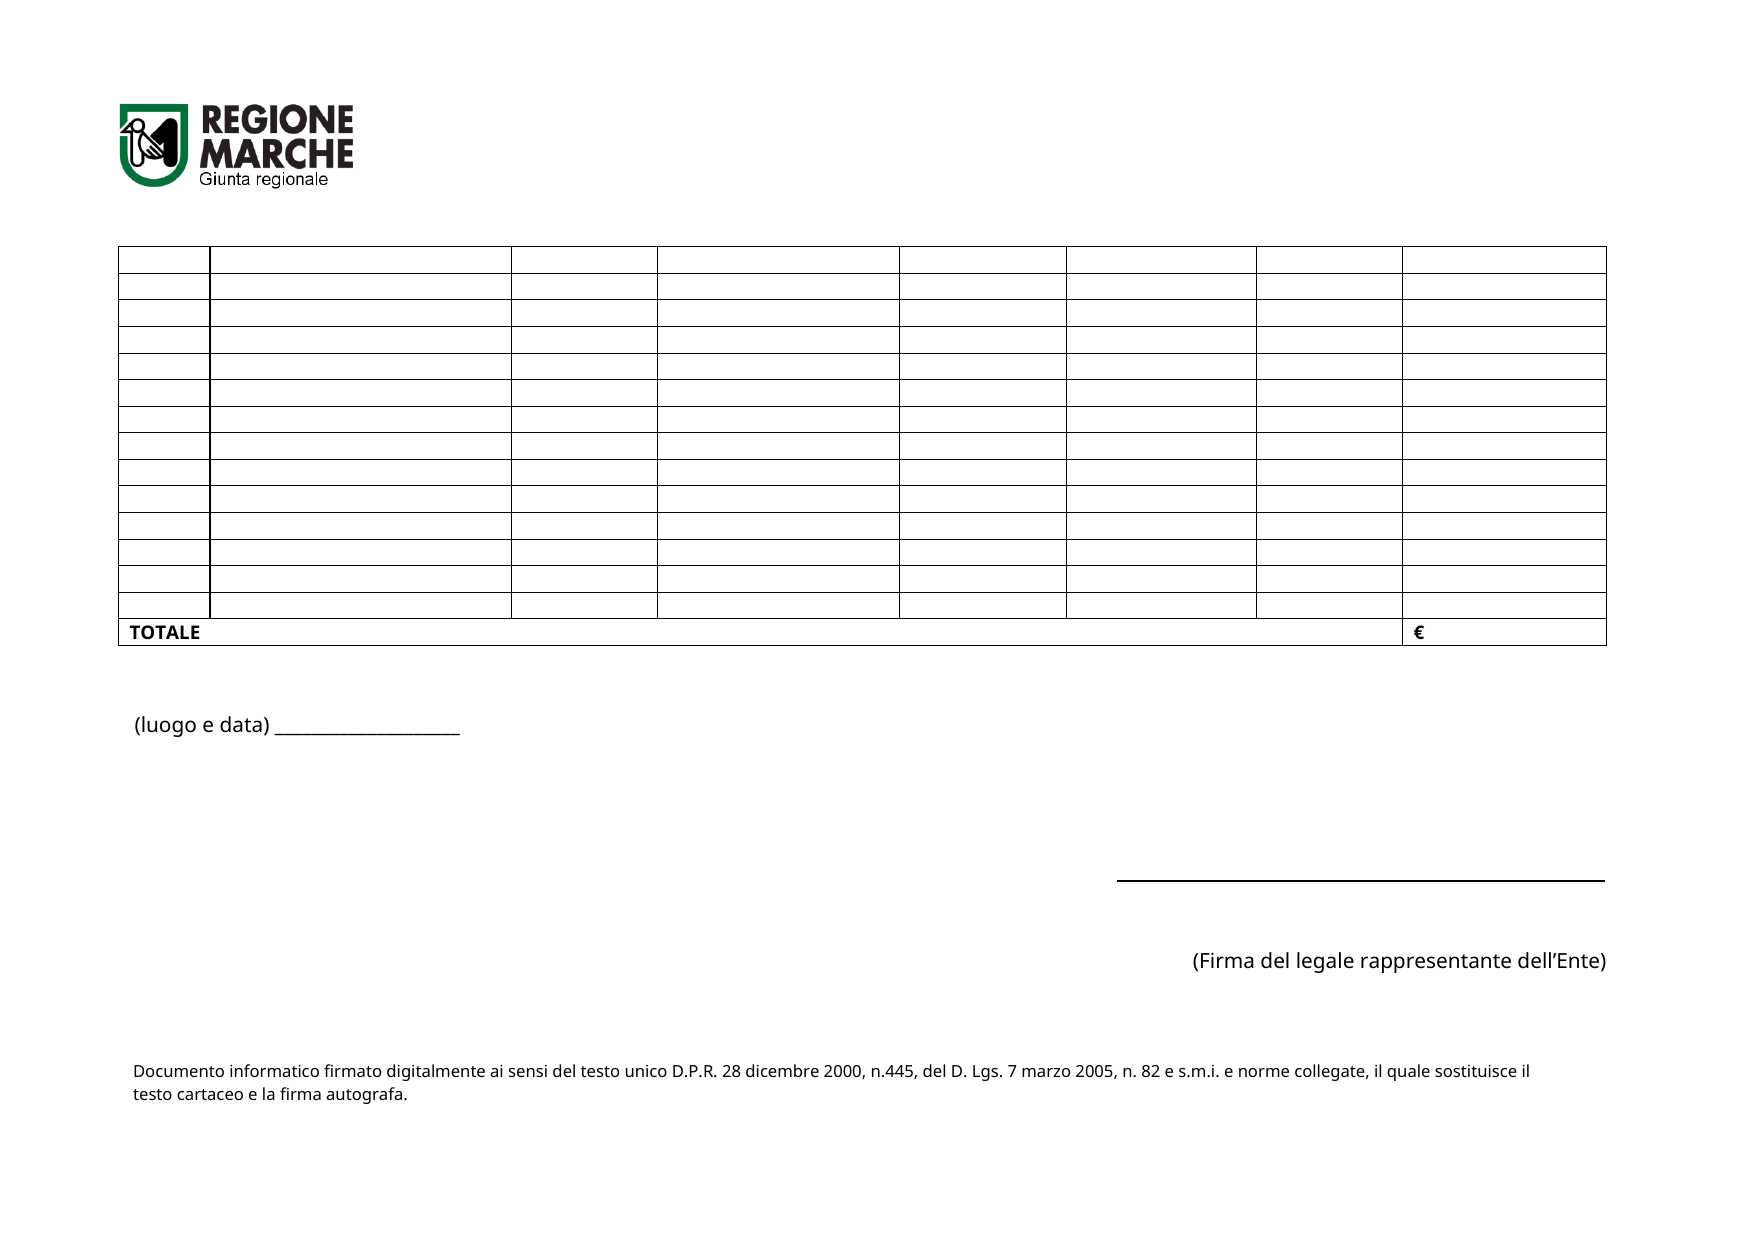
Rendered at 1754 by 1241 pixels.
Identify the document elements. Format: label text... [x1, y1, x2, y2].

table_cell [900, 407, 1066, 432]
table_cell [1067, 486, 1256, 512]
table_cell [211, 540, 511, 565]
table_cell [658, 354, 899, 379]
table_cell [512, 513, 657, 538]
table_cell [211, 300, 511, 326]
table_cell [1257, 593, 1402, 618]
table_cell [119, 593, 209, 618]
table_cell [211, 460, 511, 485]
table_cell [512, 354, 657, 379]
table_cell [1067, 247, 1256, 273]
table_cell [900, 300, 1066, 326]
table_cell [211, 354, 511, 379]
table_cell [1067, 460, 1256, 485]
table_cell [119, 247, 209, 273]
table_cell [211, 247, 511, 273]
table_cell [900, 433, 1066, 459]
table_cell [1257, 274, 1402, 299]
table_cell [1403, 300, 1606, 326]
table_cell [119, 380, 209, 406]
picture [118, 101, 360, 189]
table_cell [900, 513, 1066, 538]
table_cell [119, 407, 209, 432]
table_cell [119, 513, 209, 538]
table_cell [1257, 566, 1402, 592]
table_cell [211, 566, 511, 592]
table_cell [211, 513, 511, 538]
table_cell [119, 433, 209, 459]
table_cell [658, 486, 899, 512]
table_cell [900, 460, 1066, 485]
text (Firma del legale rappresentante dell’Ente) [662, 946, 1606, 975]
table_cell [211, 380, 511, 406]
table_cell [512, 593, 657, 618]
table_cell [512, 327, 657, 352]
table_cell [512, 274, 657, 299]
table_cell [1403, 247, 1606, 273]
table_cell [900, 274, 1066, 299]
table_cell [1403, 407, 1606, 432]
table_cell [658, 300, 899, 326]
table_cell [119, 354, 209, 379]
table_cell [1257, 247, 1402, 273]
table_cell [1257, 407, 1402, 432]
table_cell [1067, 327, 1256, 352]
table_cell [512, 433, 657, 459]
table_cell [900, 566, 1066, 592]
table_cell [512, 247, 657, 273]
table_cell [1403, 327, 1606, 352]
table_cell [1257, 327, 1402, 352]
table_cell [1257, 460, 1402, 485]
table_cell [1403, 380, 1606, 406]
table_cell [119, 566, 209, 592]
table_cell [900, 354, 1066, 379]
table_cell [119, 300, 209, 326]
table_cell [119, 460, 209, 485]
table_cell [1403, 593, 1606, 618]
table_cell [900, 380, 1066, 406]
table_cell [658, 327, 899, 352]
table_cell [658, 540, 899, 565]
table_cell [658, 274, 899, 299]
table_cell [658, 407, 899, 432]
table_cell [900, 327, 1066, 352]
table_cell [1403, 513, 1606, 538]
table_cell [211, 274, 511, 299]
table_cell [658, 380, 899, 406]
table_cell [1067, 566, 1256, 592]
table_cell [211, 407, 511, 432]
table_cell [1257, 354, 1402, 379]
table_cell [900, 540, 1066, 565]
table_cell [900, 486, 1066, 512]
table_cell [1403, 354, 1606, 379]
table_cell € [1403, 619, 1606, 645]
table_cell [1067, 380, 1256, 406]
table_cell [658, 433, 899, 459]
table_cell [1067, 300, 1256, 326]
table_cell [658, 460, 899, 485]
table_cell [1067, 540, 1256, 565]
table_cell [512, 407, 657, 432]
table_cell [211, 433, 511, 459]
table_cell [1067, 407, 1256, 432]
table_cell [119, 540, 209, 565]
table_cell [1257, 380, 1402, 406]
table_cell [119, 274, 209, 299]
table_cell [512, 566, 657, 592]
table_cell [658, 566, 899, 592]
table_cell [211, 327, 511, 352]
table_cell [900, 247, 1066, 273]
table_cell [1257, 540, 1402, 565]
table_cell [900, 593, 1066, 618]
table_cell [1067, 593, 1256, 618]
text Documento informatico firmato digitalmente ai sensi del testo unico D.P.R. 28 dicembre 2000, n.445, del D. Lgs. 7 marzo 2005, n. 82 e s.m.i. e norme collegate, il quale sostituisce il testo cartaceo e la firma autografa. [133, 1060, 1570, 1105]
table_cell [1067, 433, 1256, 459]
table_cell [1067, 513, 1256, 538]
table_cell [211, 593, 511, 618]
table_cell [512, 300, 657, 326]
table_cell [1257, 300, 1402, 326]
table_cell [1257, 486, 1402, 512]
table_cell [1403, 460, 1606, 485]
text (luogo e data) ____________________ [118, 710, 1606, 738]
table_cell TOTALE [119, 619, 1402, 645]
table_cell [512, 540, 657, 565]
table_cell [119, 327, 209, 352]
table_cell [658, 593, 899, 618]
table_cell [1403, 274, 1606, 299]
table_cell [1403, 486, 1606, 512]
table_cell [1403, 540, 1606, 565]
table_cell [1403, 566, 1606, 592]
table_cell [658, 247, 899, 273]
table_cell [658, 513, 899, 538]
table_cell [512, 460, 657, 485]
table_cell [1403, 433, 1606, 459]
table_cell [512, 380, 657, 406]
table_cell [512, 486, 657, 512]
table_cell [1067, 274, 1256, 299]
table_cell [119, 486, 209, 512]
table_cell [211, 486, 511, 512]
table_cell [1257, 433, 1402, 459]
table_cell [1067, 354, 1256, 379]
table_cell [1257, 513, 1402, 538]
